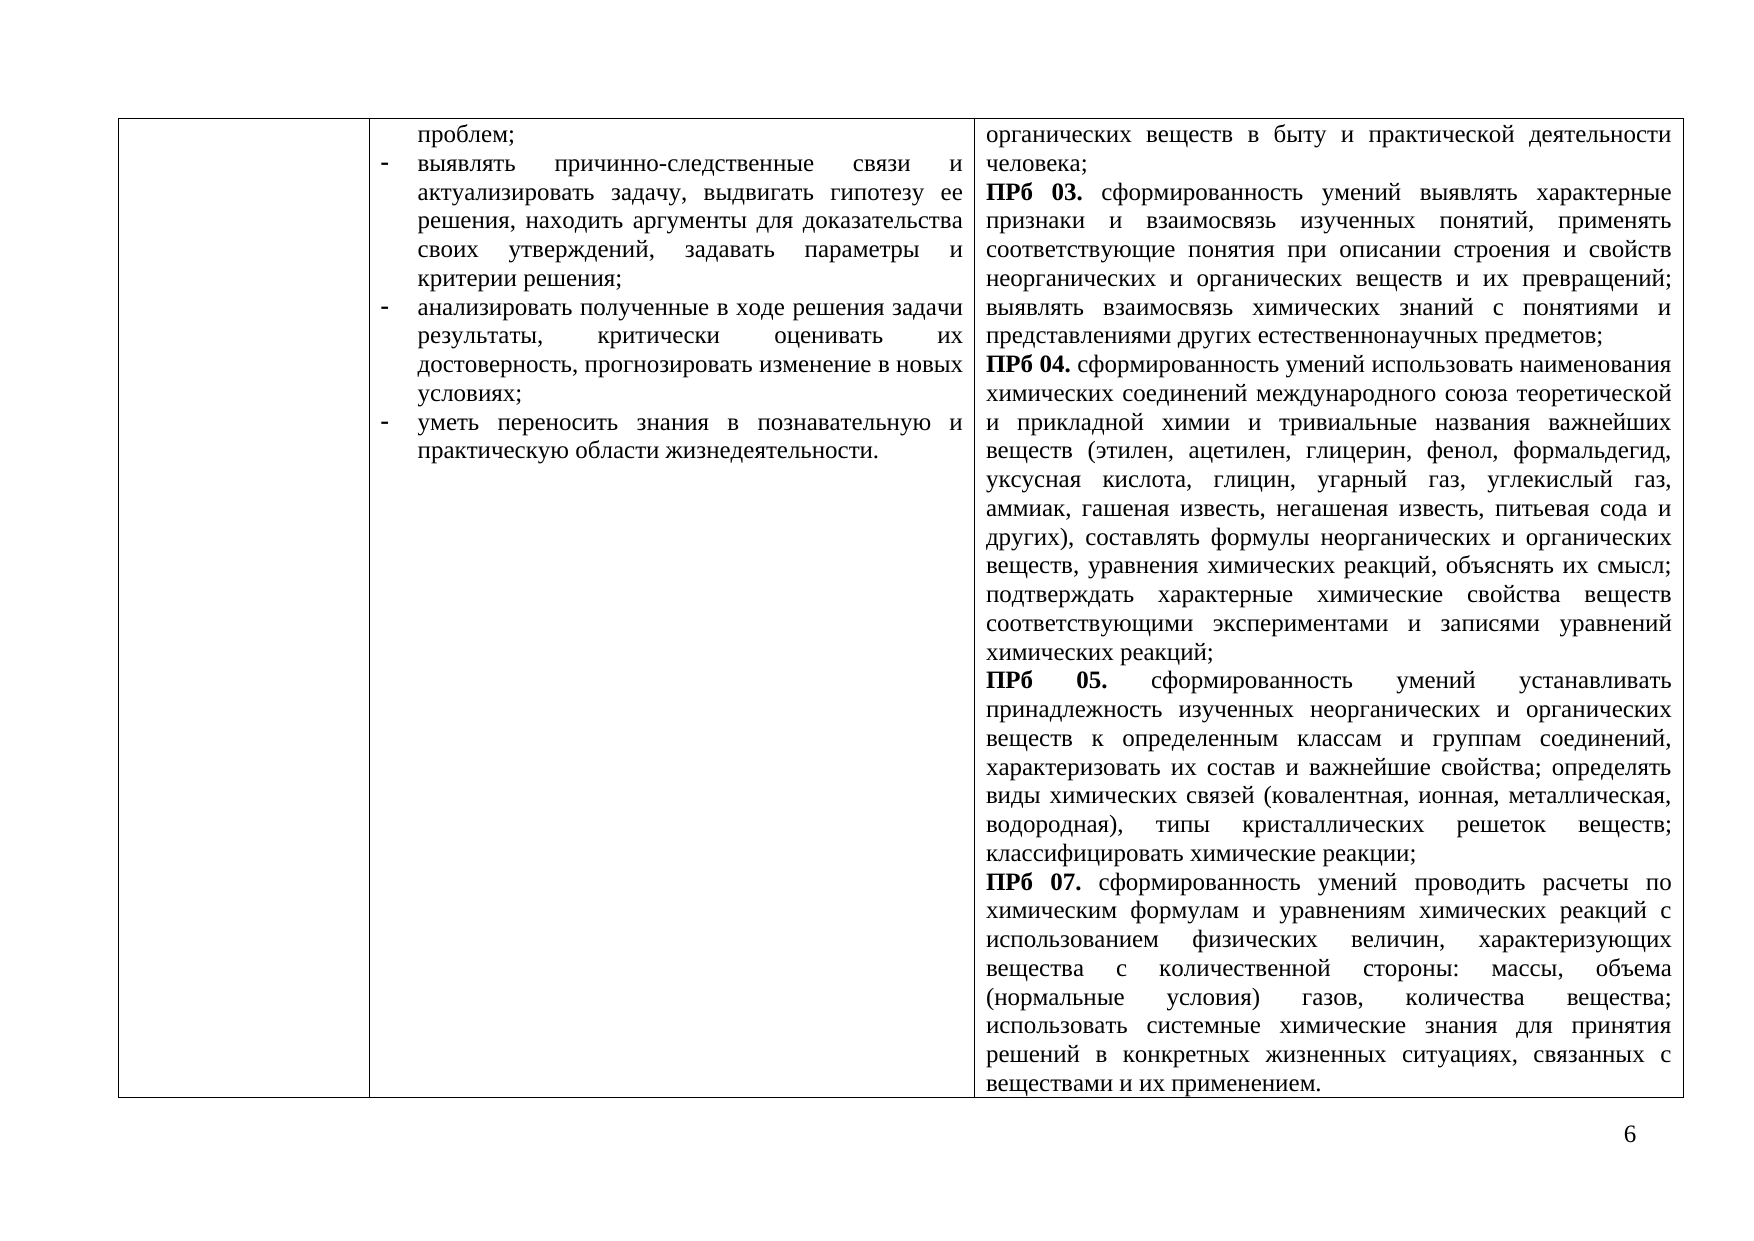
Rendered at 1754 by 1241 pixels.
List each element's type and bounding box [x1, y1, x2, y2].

table_cell [975, 119, 1683, 1097]
table_cell [119, 119, 369, 1097]
table_cell [370, 119, 974, 1097]
